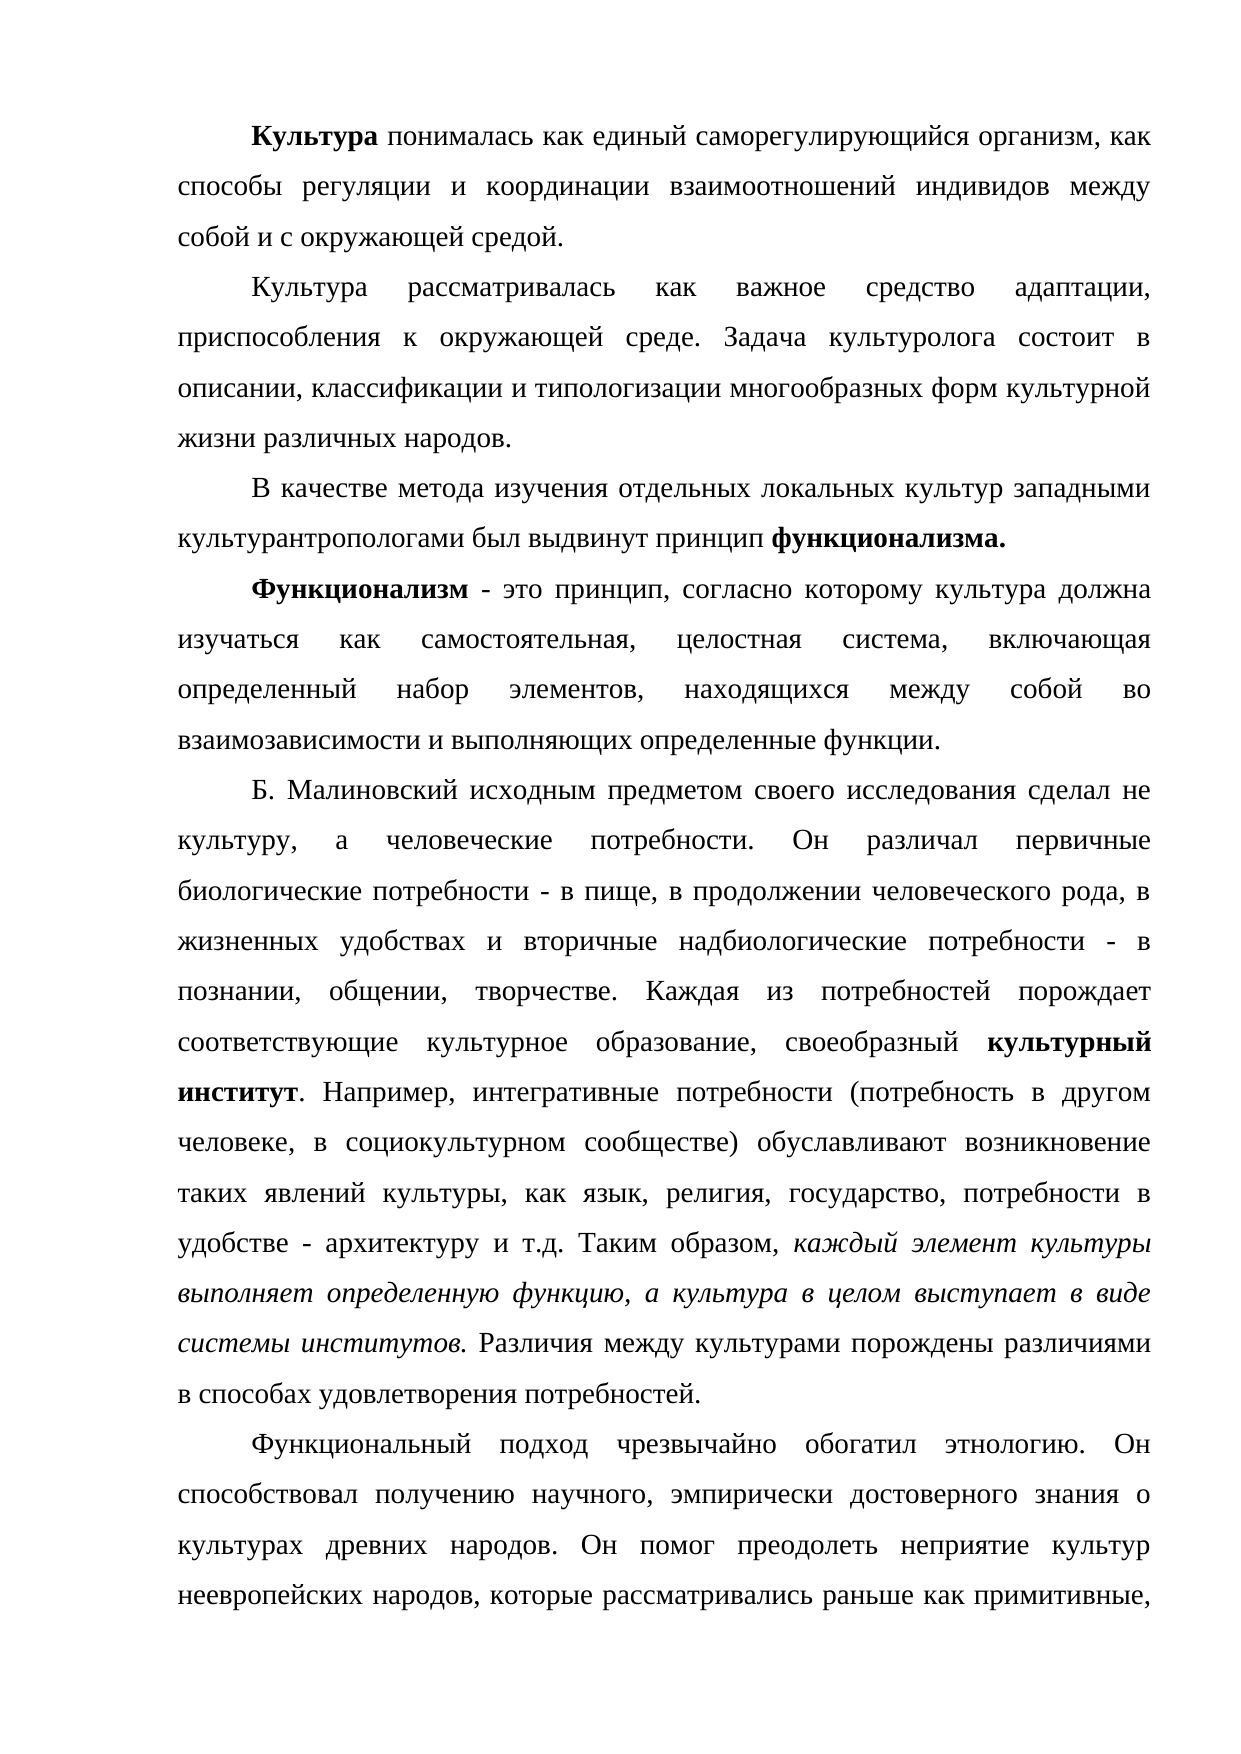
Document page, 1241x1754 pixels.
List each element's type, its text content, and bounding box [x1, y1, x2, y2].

text Функционализм - это принцип, согласно которому культура должна изучаться как самостоятельная, целостная система, включающая определенный набор элементов, находящихся между собой во взаимозависимости и выполняющих определенные функции. [177, 571, 1152, 755]
text Культура понималась как единый саморегулирующийся организм, как способы регуляции и координации взаимоотношений индивидов между собой и с окружающей средой. [177, 118, 1152, 252]
text Б. Малиновский исходным предметом своего исследования сделал не культуру, а человеческие потребности. Он различал первичные биологические потребности - в пище, в продолжении человеческого рода, в жизненных удобствах и вторичные надбиологические потребности - в познании, общении, творчестве. Каждая из потребностей порождает соответствующие культурное образование, своеобразный культурный институт. Например, интегративные потребности (потребность в другом человеке, в социокультурном сообществе) обуславливают возникновение таких явлений культуры, как язык, религия, государство, потребности в удобстве - архитектуру и т.д. Таким образом, каждый элемент культуры выполняет определенную функцию, а культура в целом выступает в виде системы институтов. Различия между культурами порождены различиями в способах удовлетворения потребностей. [177, 772, 1152, 1409]
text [177, 1426, 1152, 1611]
text Культура рассматривалась как важное средство адаптации, приспособления к окружающей среде. Задача культуролога состоит в описании, классификации и типологизации многообразных форм культурной жизни различных народов. [177, 269, 1152, 453]
text В качестве метода изучения отдельных локальных культур западными культурантропологами был выдвинут принцип функционализма. [177, 470, 1152, 554]
